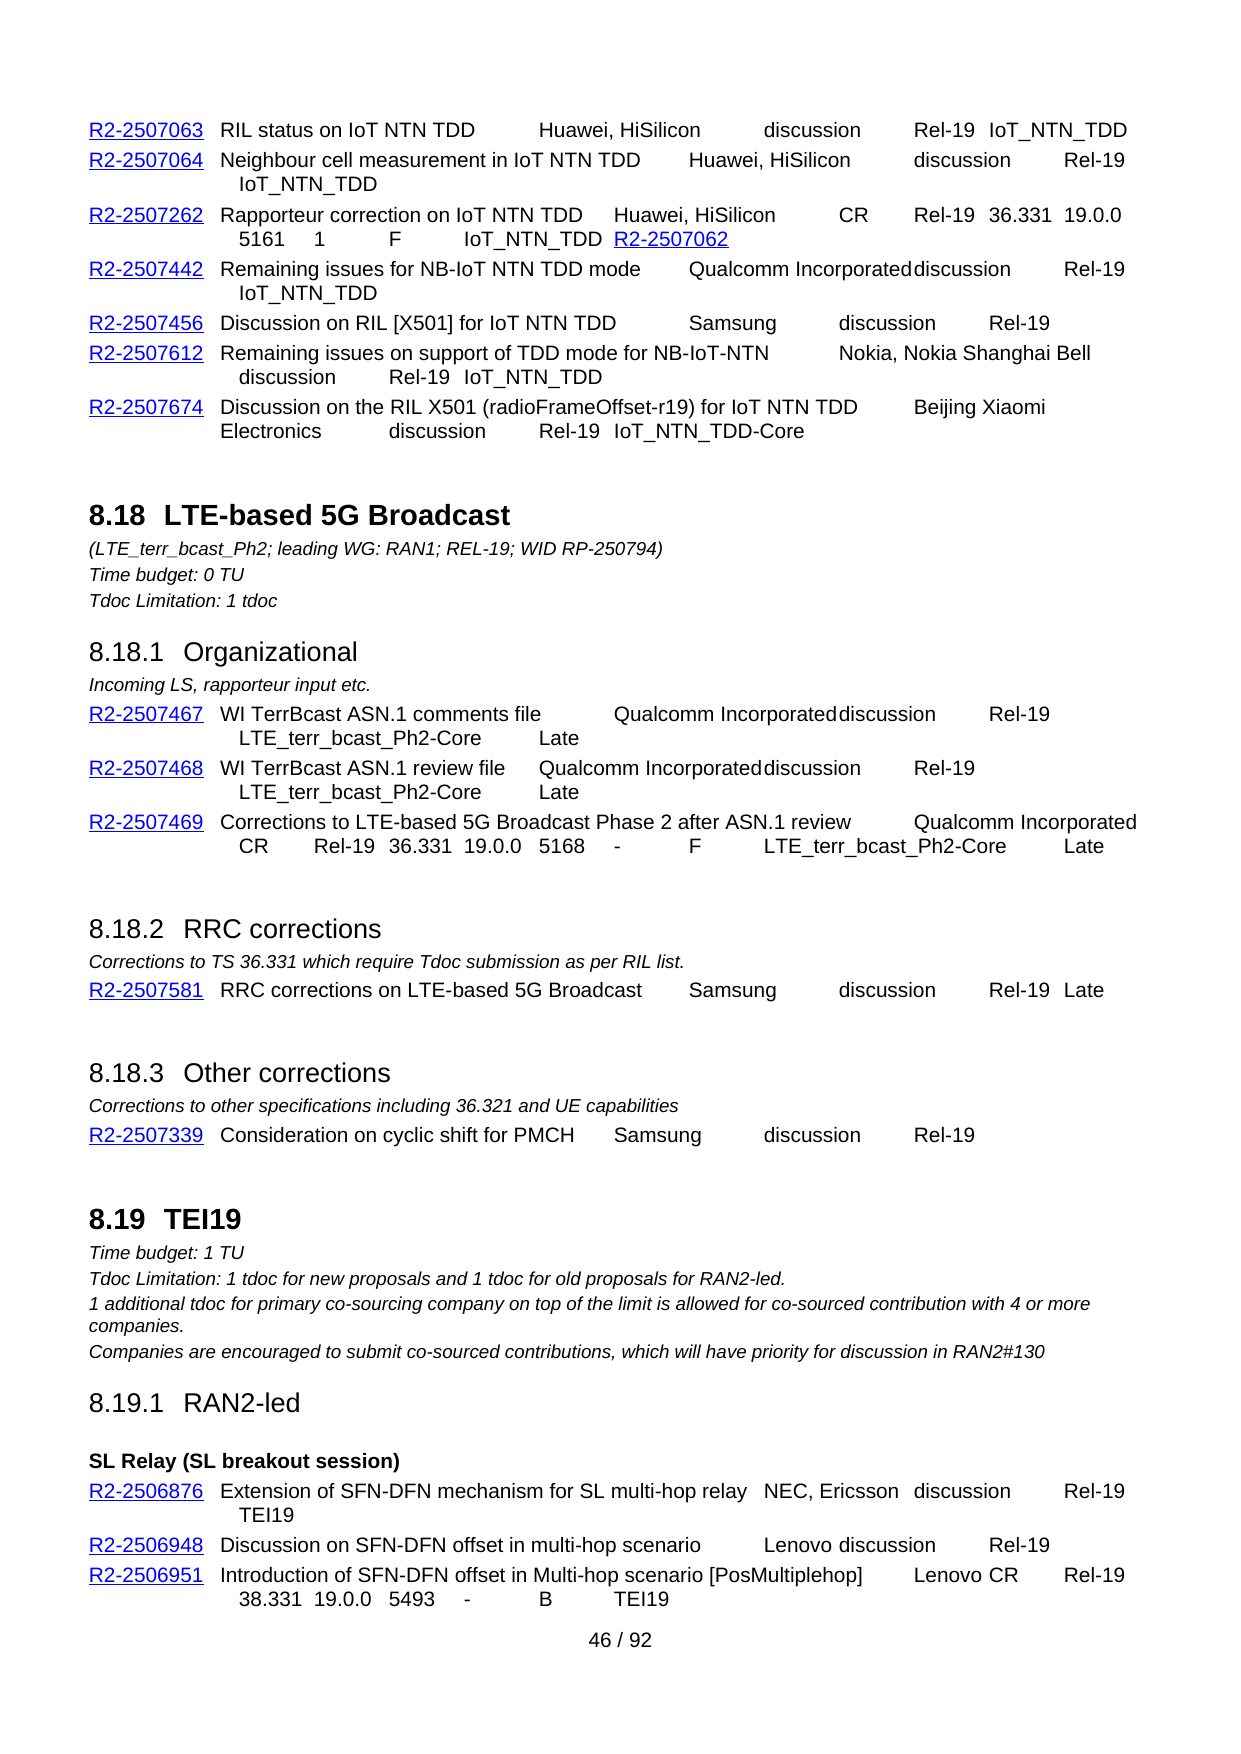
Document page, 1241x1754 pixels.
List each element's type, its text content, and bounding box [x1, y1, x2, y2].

text SL Relay (SL breakout session) [89, 1448, 1152, 1472]
title R2-2507581 RRC corrections on LTE-based 5G Broadcast Samsung discussion Rel-19 Late [89, 978, 1152, 1002]
title R2-2507262 Rapporteur correction on IoT NTN TDD Huawei, HiSilicon CR Rel-19 36.331 19.0.0 5161 1 F IoT_NTN_TDD R2-2507062 [89, 202, 1152, 250]
text (LTE_terr_bcast_Ph2; leading WG: RAN1; REL-19; WID RP-250794) [89, 538, 1152, 560]
title R2-2507442 Remaining issues for NB-IoT NTN TDD mode Qualcomm Incorporated discussion Rel-19 IoT_NTN_TDD [89, 257, 1152, 304]
title R2-2507469 Corrections to LTE-based 5G Broadcast Phase 2 after ASN.1 review Qualcomm Incorporated CR Rel-19 36.331 19.0.0 5168 - F LTE_terr_bcast_Ph2-Core Late [89, 810, 1152, 858]
text 1 additional tdoc for primary co-sourcing company on top of the limit is allowed for co-sourced contribution with 4 or more companies. [89, 1293, 1152, 1336]
text Companies are encouraged to submit co-sourced contributions, which will have priority for discussion in RAN2#130 [89, 1340, 1152, 1362]
title R2-2507456 Discussion on RIL [X501] for IoT NTN TDD Samsung discussion Rel-19 [89, 311, 1152, 335]
text Tdoc Limitation: 1 tdoc for new proposals and 1 tdoc for old proposals for RAN2-led. [89, 1267, 1152, 1289]
subtitle 8.18.2 RRC corrections [89, 913, 1152, 944]
text Corrections to other specifications including 36.321 and UE capabilities [89, 1095, 1152, 1116]
text Incoming LS, rapporteur input etc. [89, 674, 1152, 695]
subtitle 8.19.1 RAN2-led [89, 1387, 1152, 1418]
title R2-2507064 Neighbour cell measurement in IoT NTN TDD Huawei, HiSilicon discussion Rel-19 IoT_NTN_TDD [89, 148, 1152, 196]
title R2-2506876 Extension of SFN-DFN mechanism for SL multi-hop relay NEC, Ericsson discussion Rel-19 TEI19 [89, 1479, 1152, 1527]
title R2-2507063 RIL status on IoT NTN TDD Huawei, HiSilicon discussion Rel-19 IoT_NTN_TDD [89, 118, 1152, 142]
title R2-2507339 Consideration on cyclic shift for PMCH Samsung discussion Rel-19 [89, 1123, 1152, 1147]
text Tdoc Limitation: 1 tdoc [89, 589, 1152, 611]
title R2-2507468 WI TerrBcast ASN.1 review file Qualcomm Incorporated discussion Rel-19 LTE_terr_bcast_Ph2-Core Late [89, 756, 1152, 803]
subtitle 8.18 LTE-based 5G Broadcast [89, 498, 1152, 532]
subtitle 8.19 TEI19 [89, 1202, 1152, 1235]
subtitle 8.18.1 Organizational [89, 636, 1152, 667]
text Time budget: 1 TU [89, 1242, 1152, 1263]
text Corrections to TS 36.331 which require Tdoc submission as per RIL list. [89, 950, 1152, 972]
title R2-2506951 Introduction of SFN-DFN offset in Multi-hop scenario [PosMultiplehop] Lenovo CR Rel-19 38.331 19.0.0 5493 - B TEI19 [89, 1563, 1152, 1611]
title R2-2507467 WI TerrBcast ASN.1 comments file Qualcomm Incorporated discussion Rel-19 LTE_terr_bcast_Ph2-Core Late [89, 701, 1152, 749]
title R2-2507674 Discussion on the RIL X501 (radioFrameOffset-r19) for IoT NTN TDD Beijing Xiaomi Electronics discussion Rel-19 IoT_NTN_TDD-Core [89, 395, 1152, 443]
text Time budget: 0 TU [89, 564, 1152, 585]
subtitle 8.18.3 Other corrections [89, 1057, 1152, 1089]
title R2-2506948 Discussion on SFN-DFN offset in multi-hop scenario Lenovo discussion Rel-19 [89, 1533, 1152, 1557]
title R2-2507612 Remaining issues on support of TDD mode for NB-IoT-NTN Nokia, Nokia Shanghai Bell discussion Rel-19 IoT_NTN_TDD [89, 341, 1152, 389]
